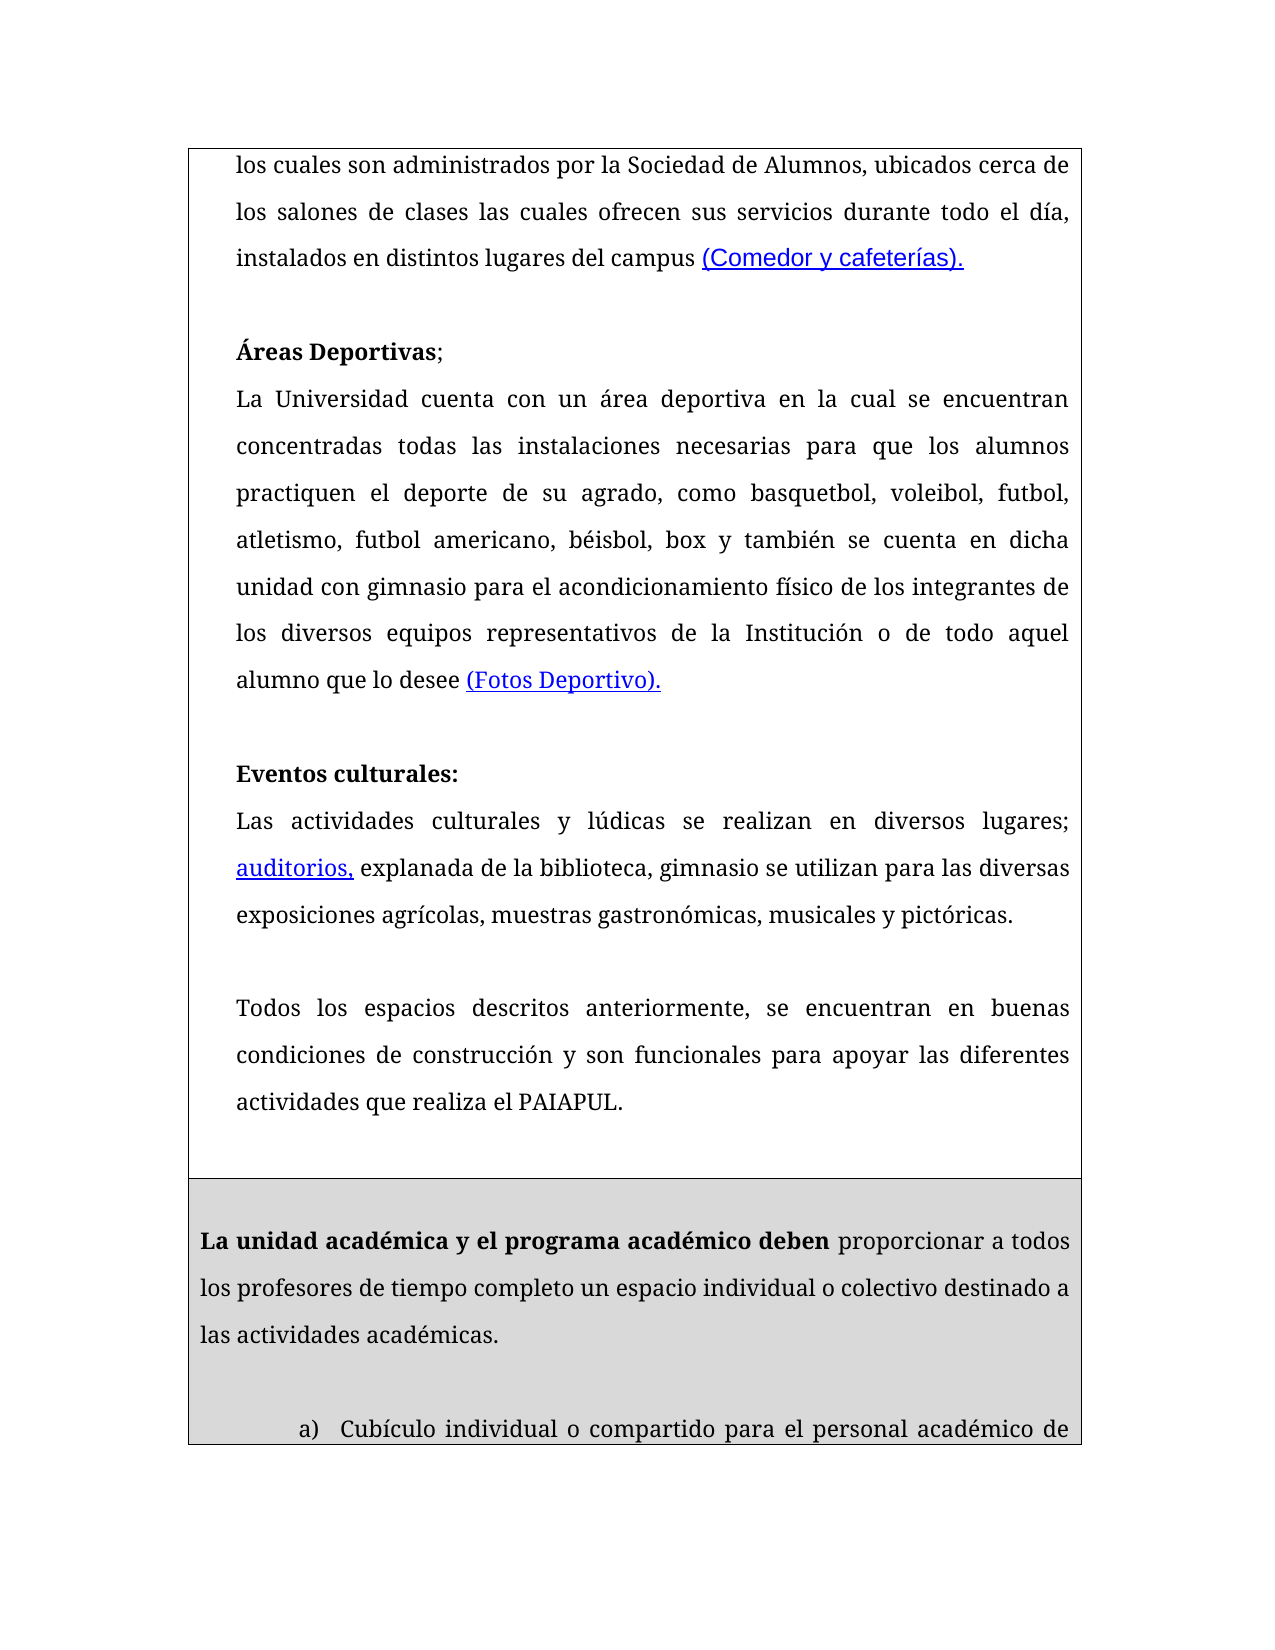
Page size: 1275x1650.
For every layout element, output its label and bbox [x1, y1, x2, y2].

table_cell [189, 149, 1081, 1177]
table_cell [189, 1179, 1081, 1444]
